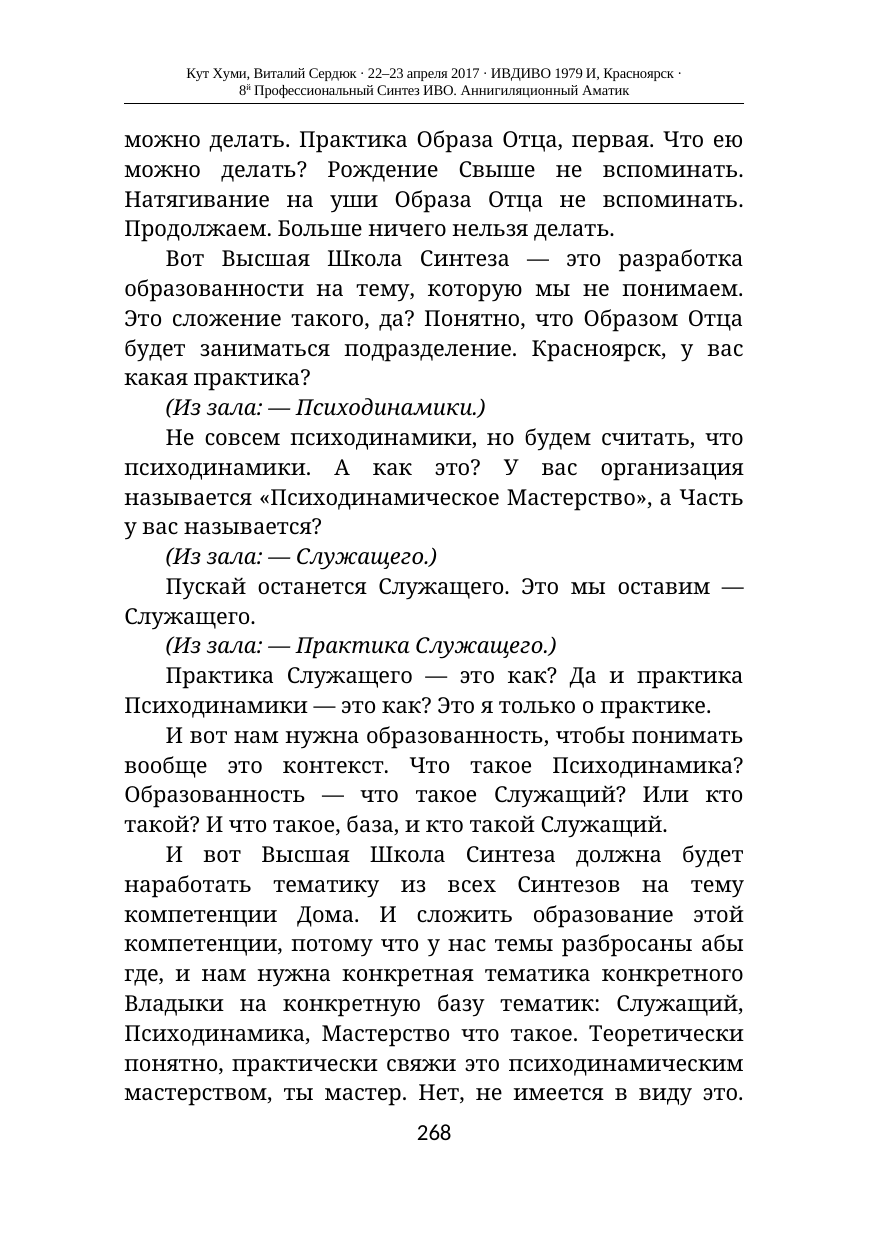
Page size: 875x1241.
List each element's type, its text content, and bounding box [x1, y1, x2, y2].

text Пускай останется Служащего. Это мы оставим — Служащего. [124, 571, 744, 631]
text (Из зала: — Служащего.) [124, 541, 744, 571]
text Вот Высшая Школа Синтеза — это разработка образованности на тему, которую мы не понимаем. Это сложение такого, да? Понятно, что Образом Отца будет заниматься подразделение. Красноярск, у вас какая практика? [124, 243, 744, 392]
text (Из зала: — Психодинамики.) [124, 392, 744, 422]
text И вот нам нужна образованность, чтобы понимать вообще это контекст. Что такое Психодинамика? Образованность — что такое Служащий? Или кто такой? И что такое, база, и кто такой Служащий. [124, 720, 744, 839]
text Не совсем психодинамики, но будем считать, что психодинамики. А как это? У вас организация называется «Психодинамическое Мастерство», а Часть у вас называется? [124, 422, 744, 541]
text Практика Служащего — это как? Да и практика Психодинамики — это как? Это я только о практике. [124, 660, 744, 720]
text (Из зала: — Практика Служащего.) [124, 631, 744, 660]
